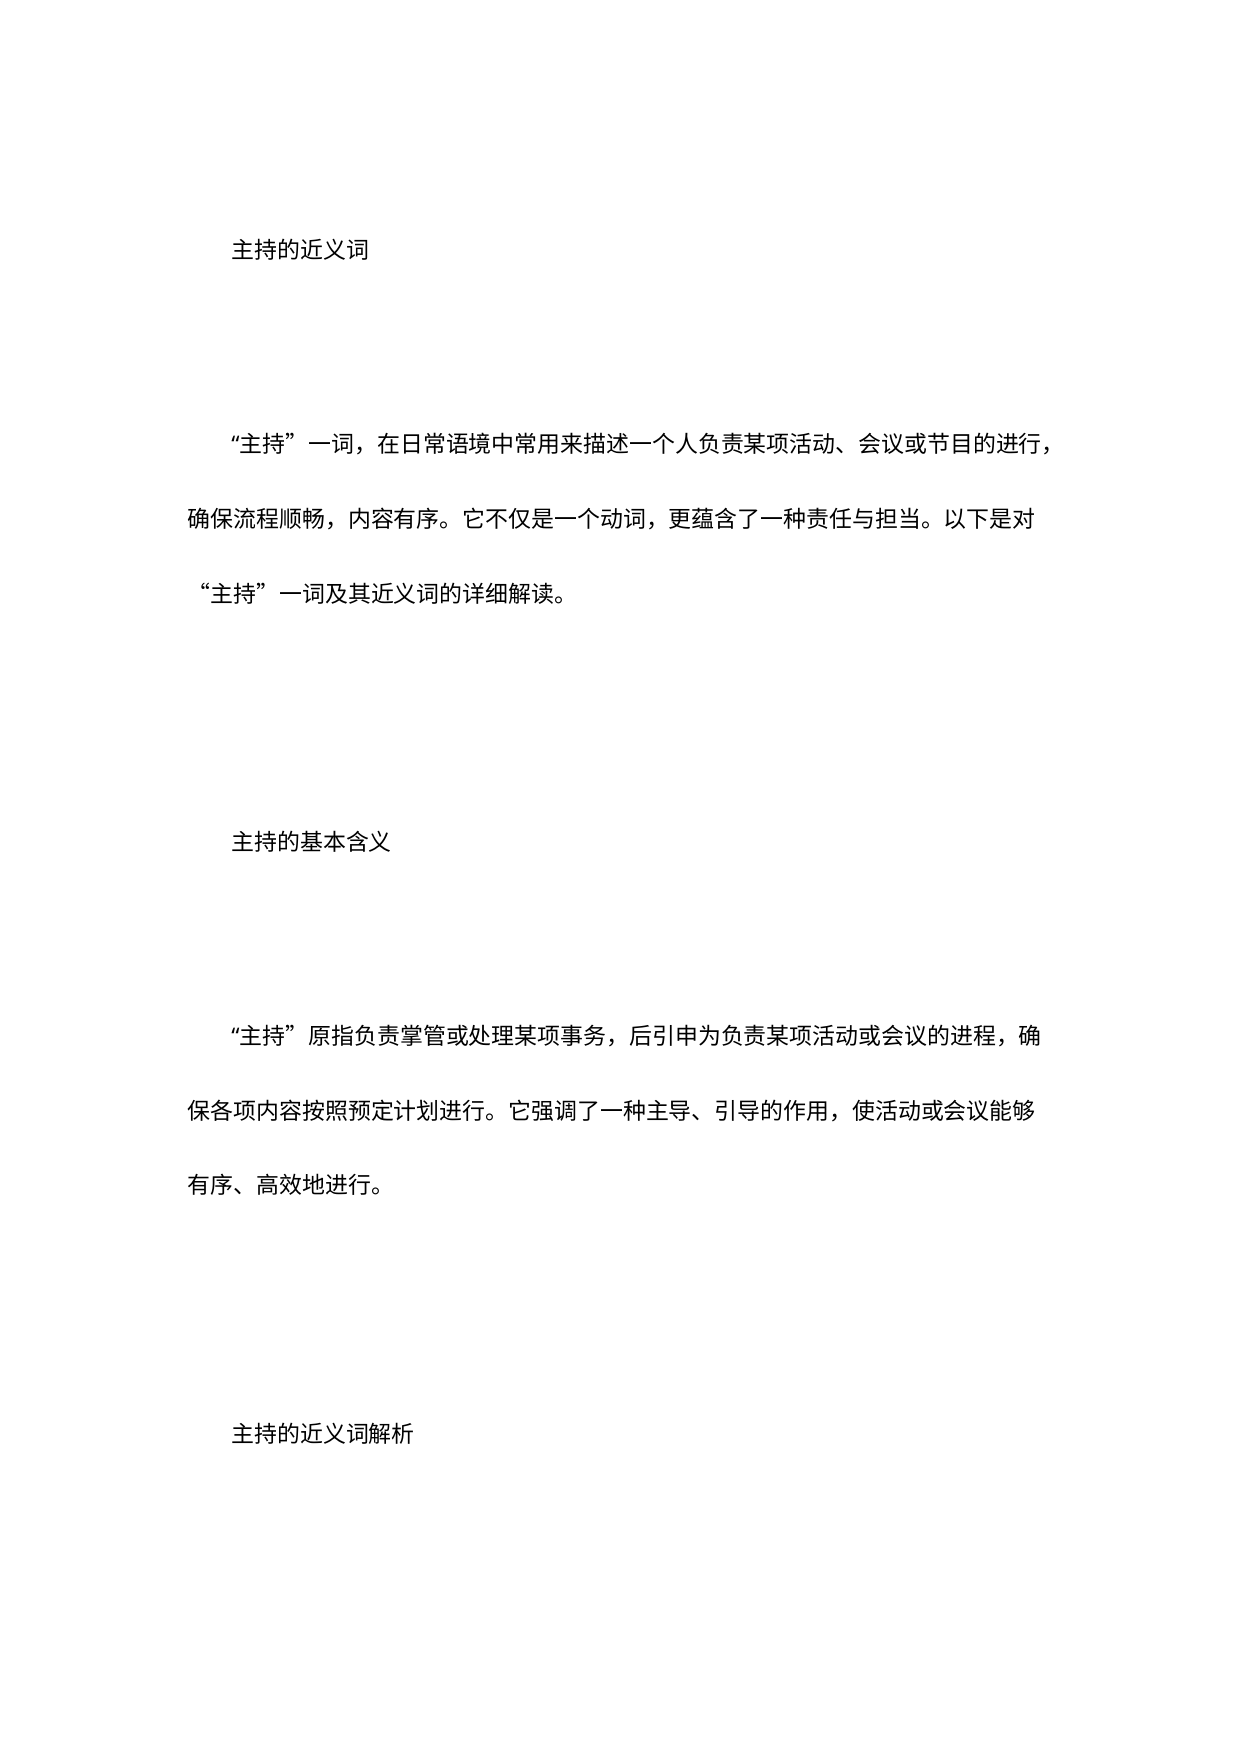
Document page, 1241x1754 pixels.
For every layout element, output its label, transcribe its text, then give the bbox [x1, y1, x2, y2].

text 主持的近义词 [187, 216, 1053, 281]
text 主持的基本含义 [187, 808, 1053, 873]
text “主持”一词，在日常语境中常用来描述一个人负责某项活动、会议或节目的进行，确保流程顺畅，内容有序。它不仅是一个动词，更蕴含了一种责任与担当。以下是对“主持”一词及其近义词的详细解读。 [187, 410, 1053, 624]
text 主持的近义词解析 [187, 1399, 1053, 1464]
text “主持”原指负责掌管或处理某项事务，后引申为负责某项活动或会议的进程，确保各项内容按照预定计划进行。它强调了一种主导、引导的作用，使活动或会议能够有序、高效地进行。 [187, 1002, 1053, 1216]
